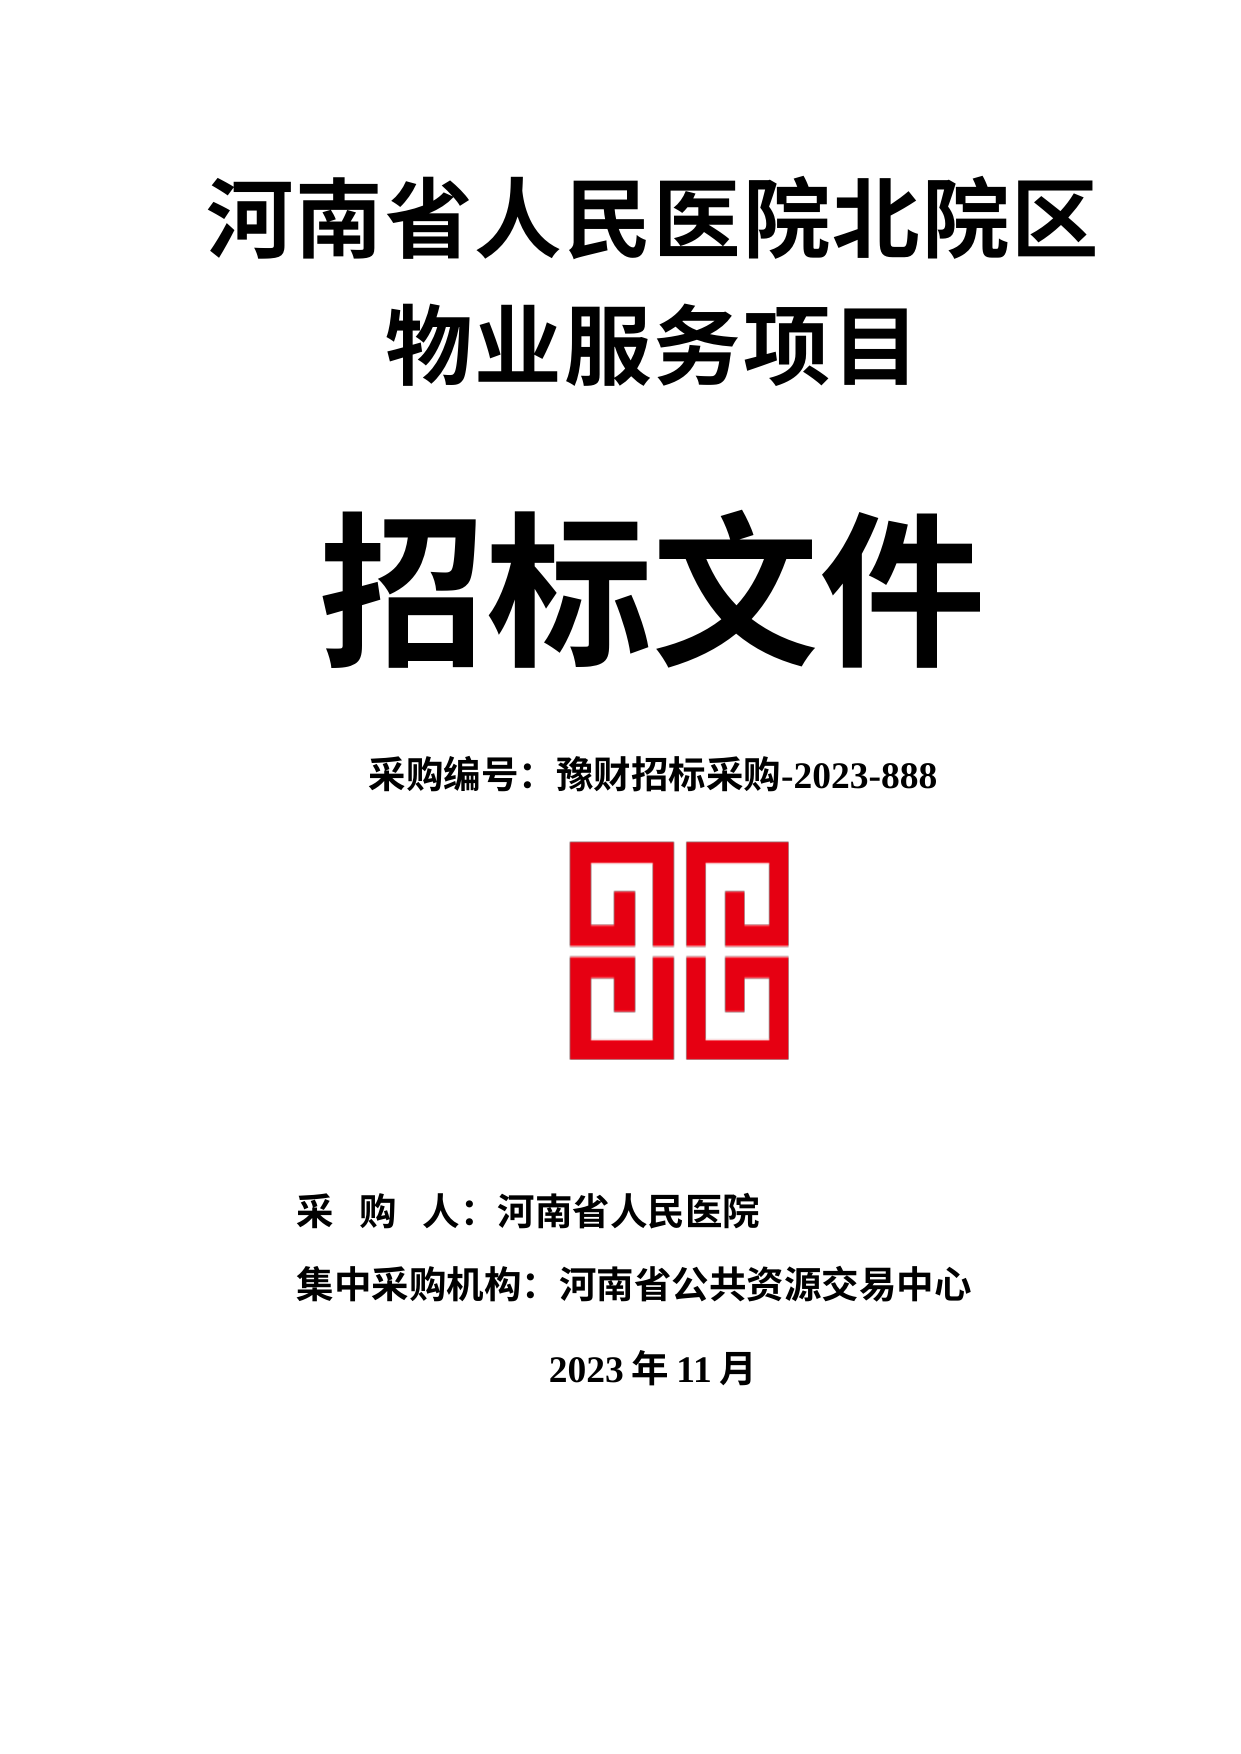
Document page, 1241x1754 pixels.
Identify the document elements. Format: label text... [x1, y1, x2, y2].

text 河南省人民医院北院区物业服务项目 [187, 150, 1118, 403]
text 集中采购机构：河南省公共资源交易中心 [297, 1240, 1118, 1313]
text 采购编号：豫财招标采购-2023-888 [187, 745, 1118, 799]
text 2023年11月 [187, 1338, 1118, 1393]
picture [566, 837, 796, 1067]
text 采 购 人：河南省人民医院 [297, 1167, 1118, 1240]
text 招标文件 [187, 460, 1118, 702]
